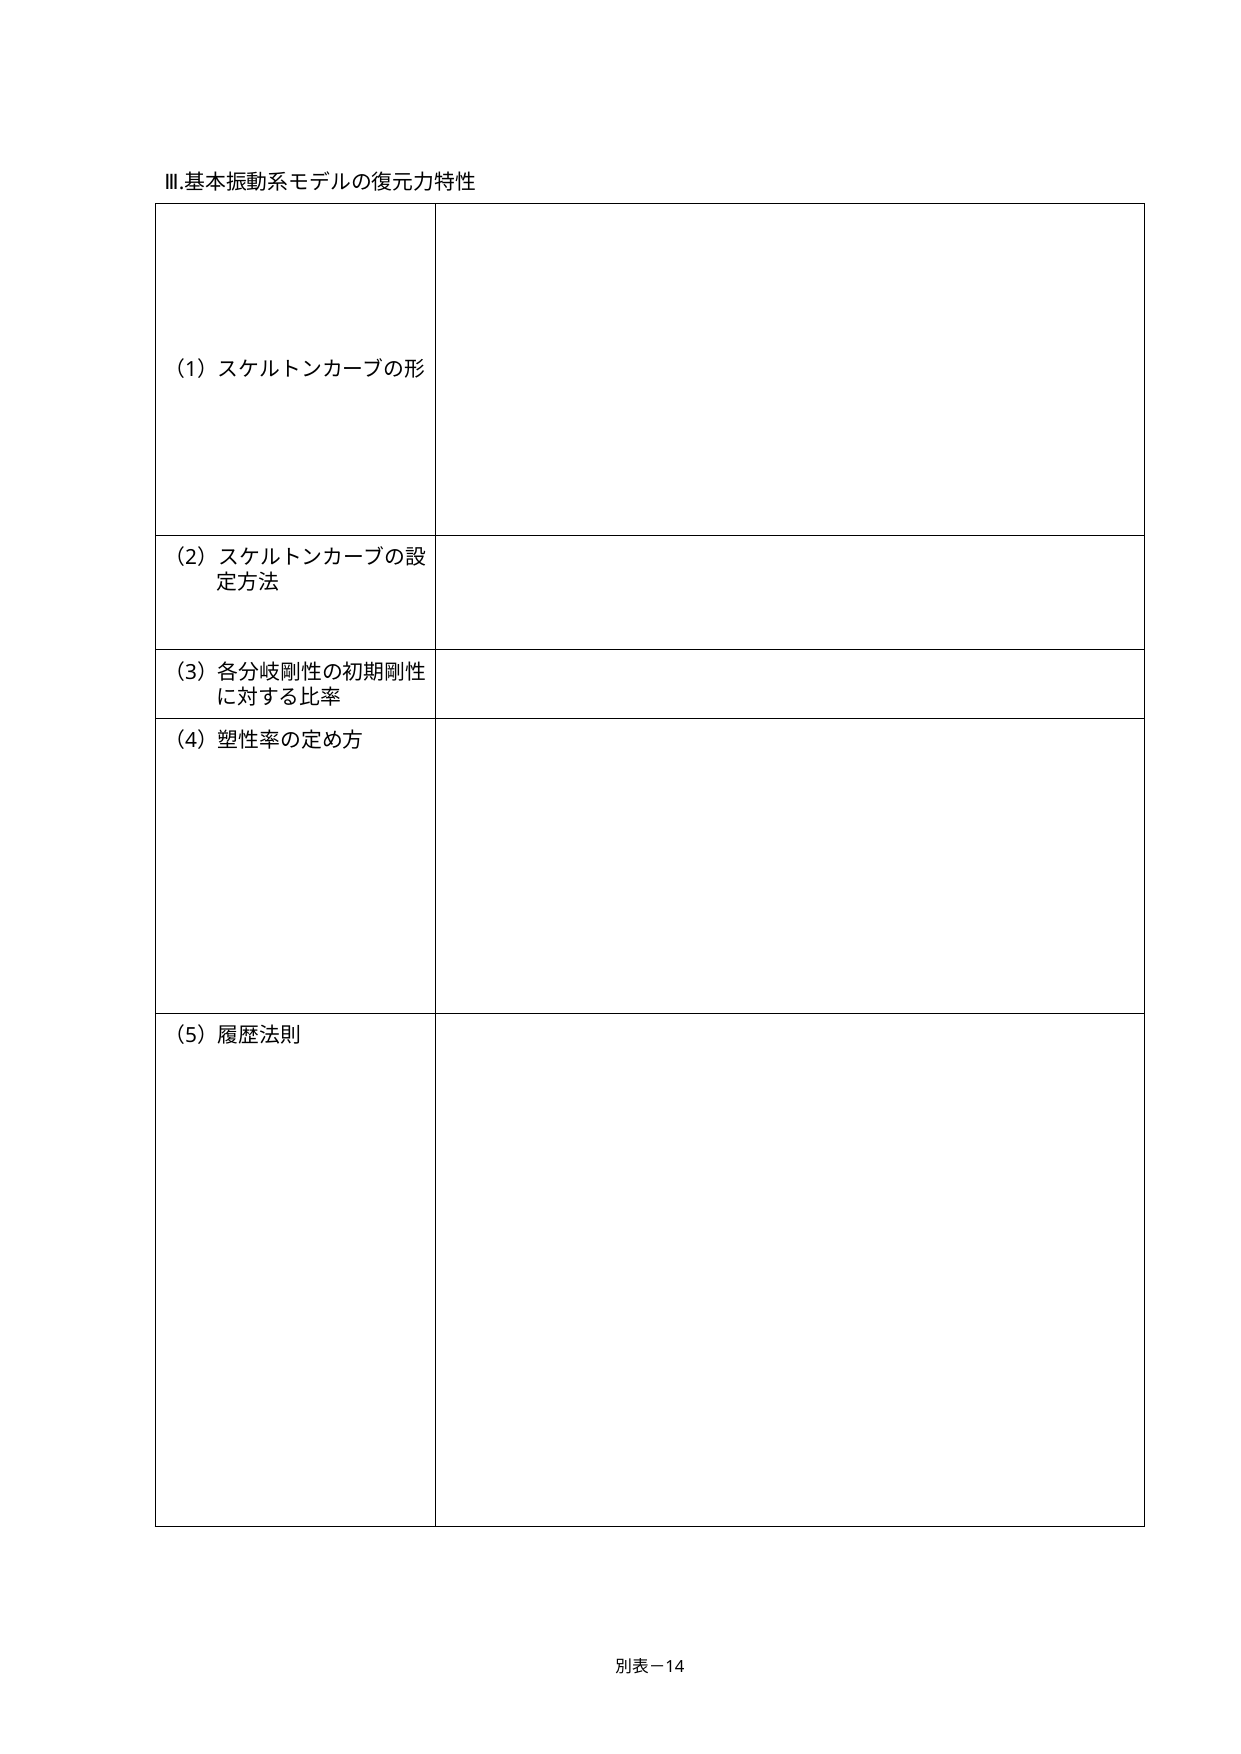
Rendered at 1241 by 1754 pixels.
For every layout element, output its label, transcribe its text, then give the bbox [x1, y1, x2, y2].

table_cell [436, 536, 1144, 649]
table_cell （1）スケルトンカーブの形 [156, 204, 435, 534]
table_cell [436, 204, 1144, 534]
table_cell （2）スケルトンカーブの設定方法 [156, 536, 435, 649]
table_cell （5）履歴法則 [156, 1014, 435, 1526]
table_cell （4）塑性率の定め方 [156, 719, 435, 1013]
table_cell [436, 719, 1144, 1013]
table_cell （3）各分岐剛性の初期剛性に対する比率 [156, 650, 435, 718]
table_header Ⅲ.基本振動系モデルの復元力特性 [155, 161, 1144, 203]
table_cell [436, 650, 1144, 718]
table_cell [436, 1014, 1144, 1526]
